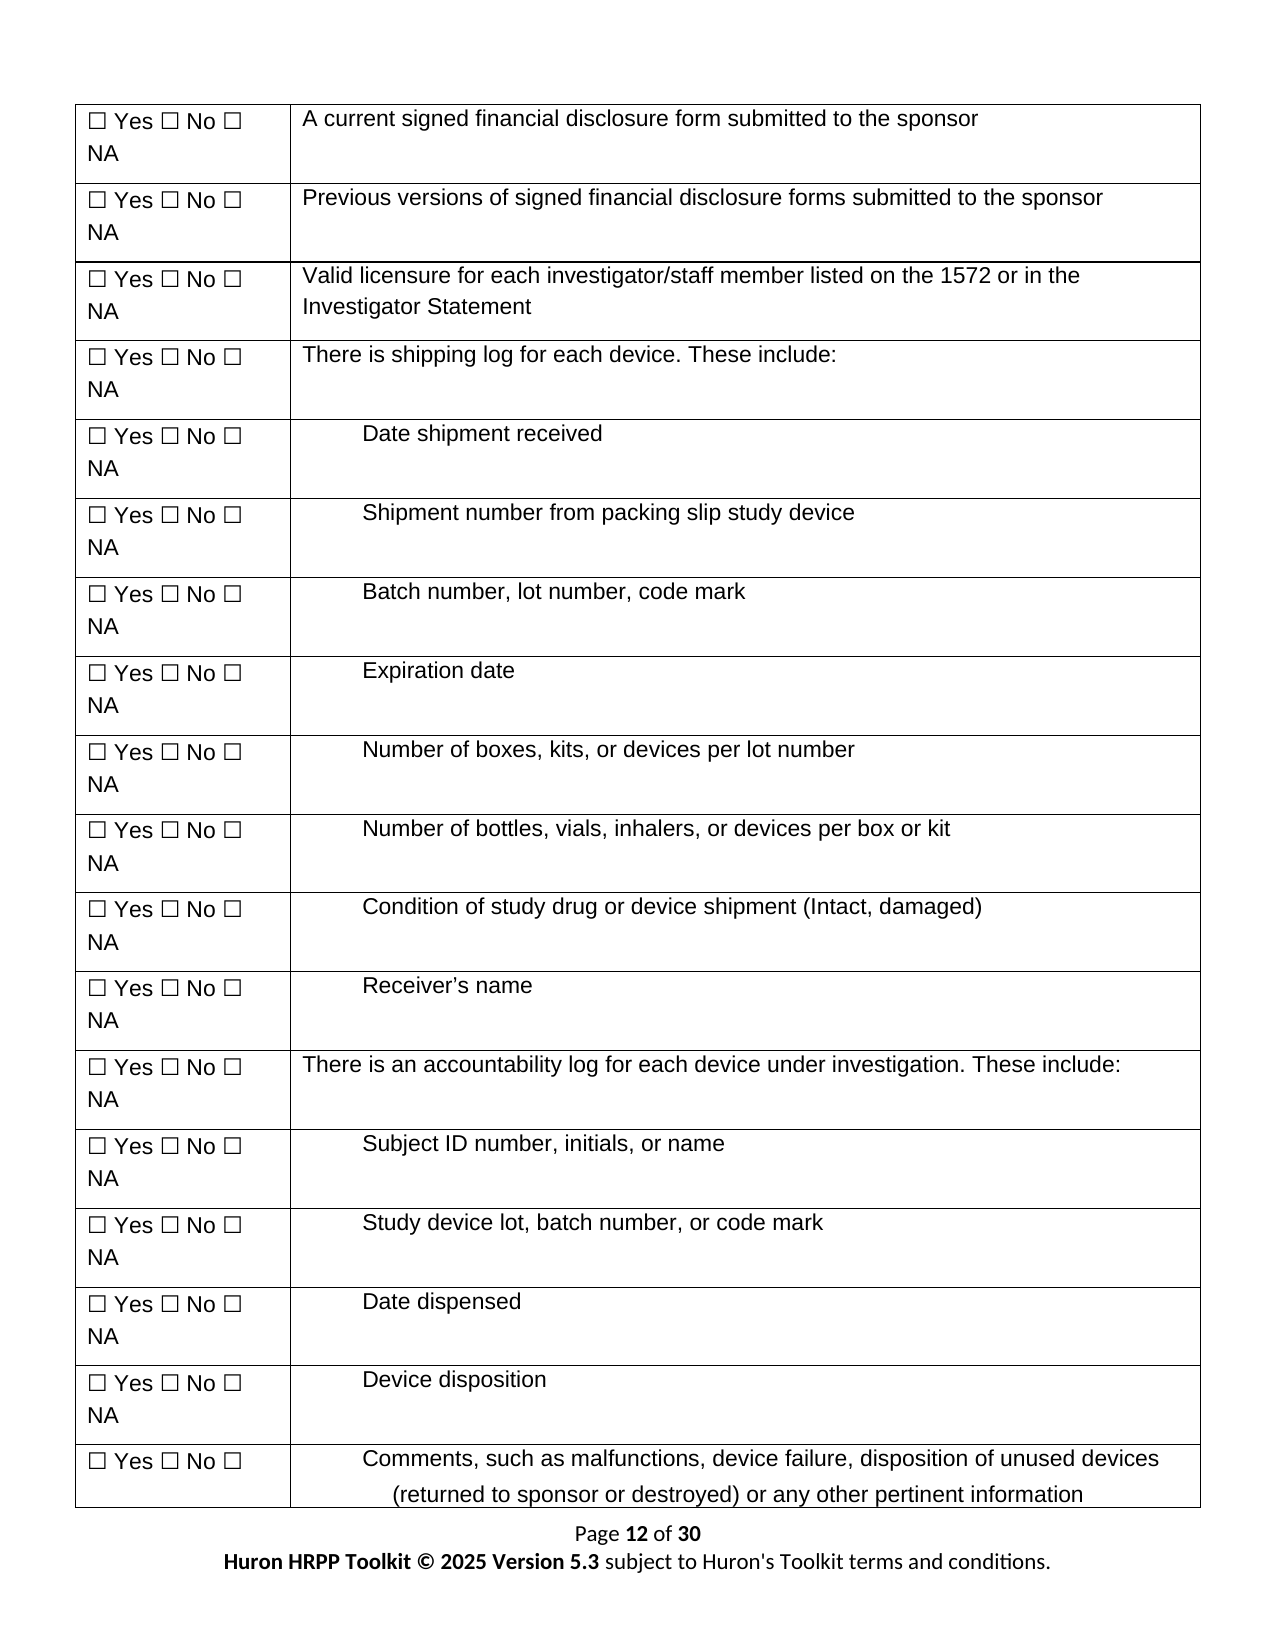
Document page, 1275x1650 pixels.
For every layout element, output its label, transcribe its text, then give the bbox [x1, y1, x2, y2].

table_cell Date dispensed [291, 1288, 1200, 1365]
table_cell Yes No NA [76, 736, 290, 813]
table_cell Device disposition [291, 1366, 1200, 1444]
table_cell Expiration date [291, 657, 1200, 734]
table_cell Date shipment received [291, 420, 1200, 498]
table_cell Subject ID number, initials, or name [291, 1130, 1200, 1208]
table_cell Yes No NA [76, 499, 290, 577]
table_cell Study device lot, batch number, or code mark [291, 1209, 1200, 1287]
table_cell Yes No NA [76, 184, 290, 261]
table_cell Number of bottles, vials, inhalers, or devices per box or kit [291, 815, 1200, 892]
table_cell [291, 1445, 1200, 1507]
table_cell Yes No NA [76, 972, 290, 1050]
table_cell Yes No NA [76, 1209, 290, 1287]
table_cell Batch number, lot number, code mark [291, 578, 1200, 656]
table_cell Yes No NA [76, 1445, 290, 1507]
table_cell Number of boxes, kits, or devices per lot number [291, 736, 1200, 813]
table_cell Valid licensure for each investigator/staff member listed on the 1572 or in the Investigator Statement [291, 263, 1200, 340]
table_cell Receiver’s name [291, 972, 1200, 1050]
table_cell Previous versions of signed financial disclosure forms submitted to the sponsor [291, 184, 1200, 261]
table_cell Yes No NA [76, 578, 290, 656]
table_cell Yes No NA [76, 893, 290, 971]
table_cell Yes No NA [76, 1051, 290, 1129]
table_cell Yes No NA [76, 657, 290, 734]
table_cell Condition of study drug or device shipment (Intact, damaged) [291, 893, 1200, 971]
table_cell Yes No NA [76, 341, 290, 419]
table_cell Yes No NA [76, 1130, 290, 1208]
table_cell Yes No NA [76, 1366, 290, 1444]
table_cell There is an accountability log for each device under investigation. These include: [291, 1051, 1200, 1129]
table_cell There is shipping log for each device. These include: [291, 341, 1200, 419]
table_cell Shipment number from packing slip study device [291, 499, 1200, 577]
table_cell Yes No NA [76, 815, 290, 892]
table_cell Yes No NA [76, 105, 290, 183]
table_cell Yes No NA [76, 420, 290, 498]
table_cell Yes No NA [76, 1288, 290, 1365]
table_cell Yes No NA [76, 263, 290, 340]
table_cell A current signed financial disclosure form submitted to the sponsor [291, 105, 1200, 183]
